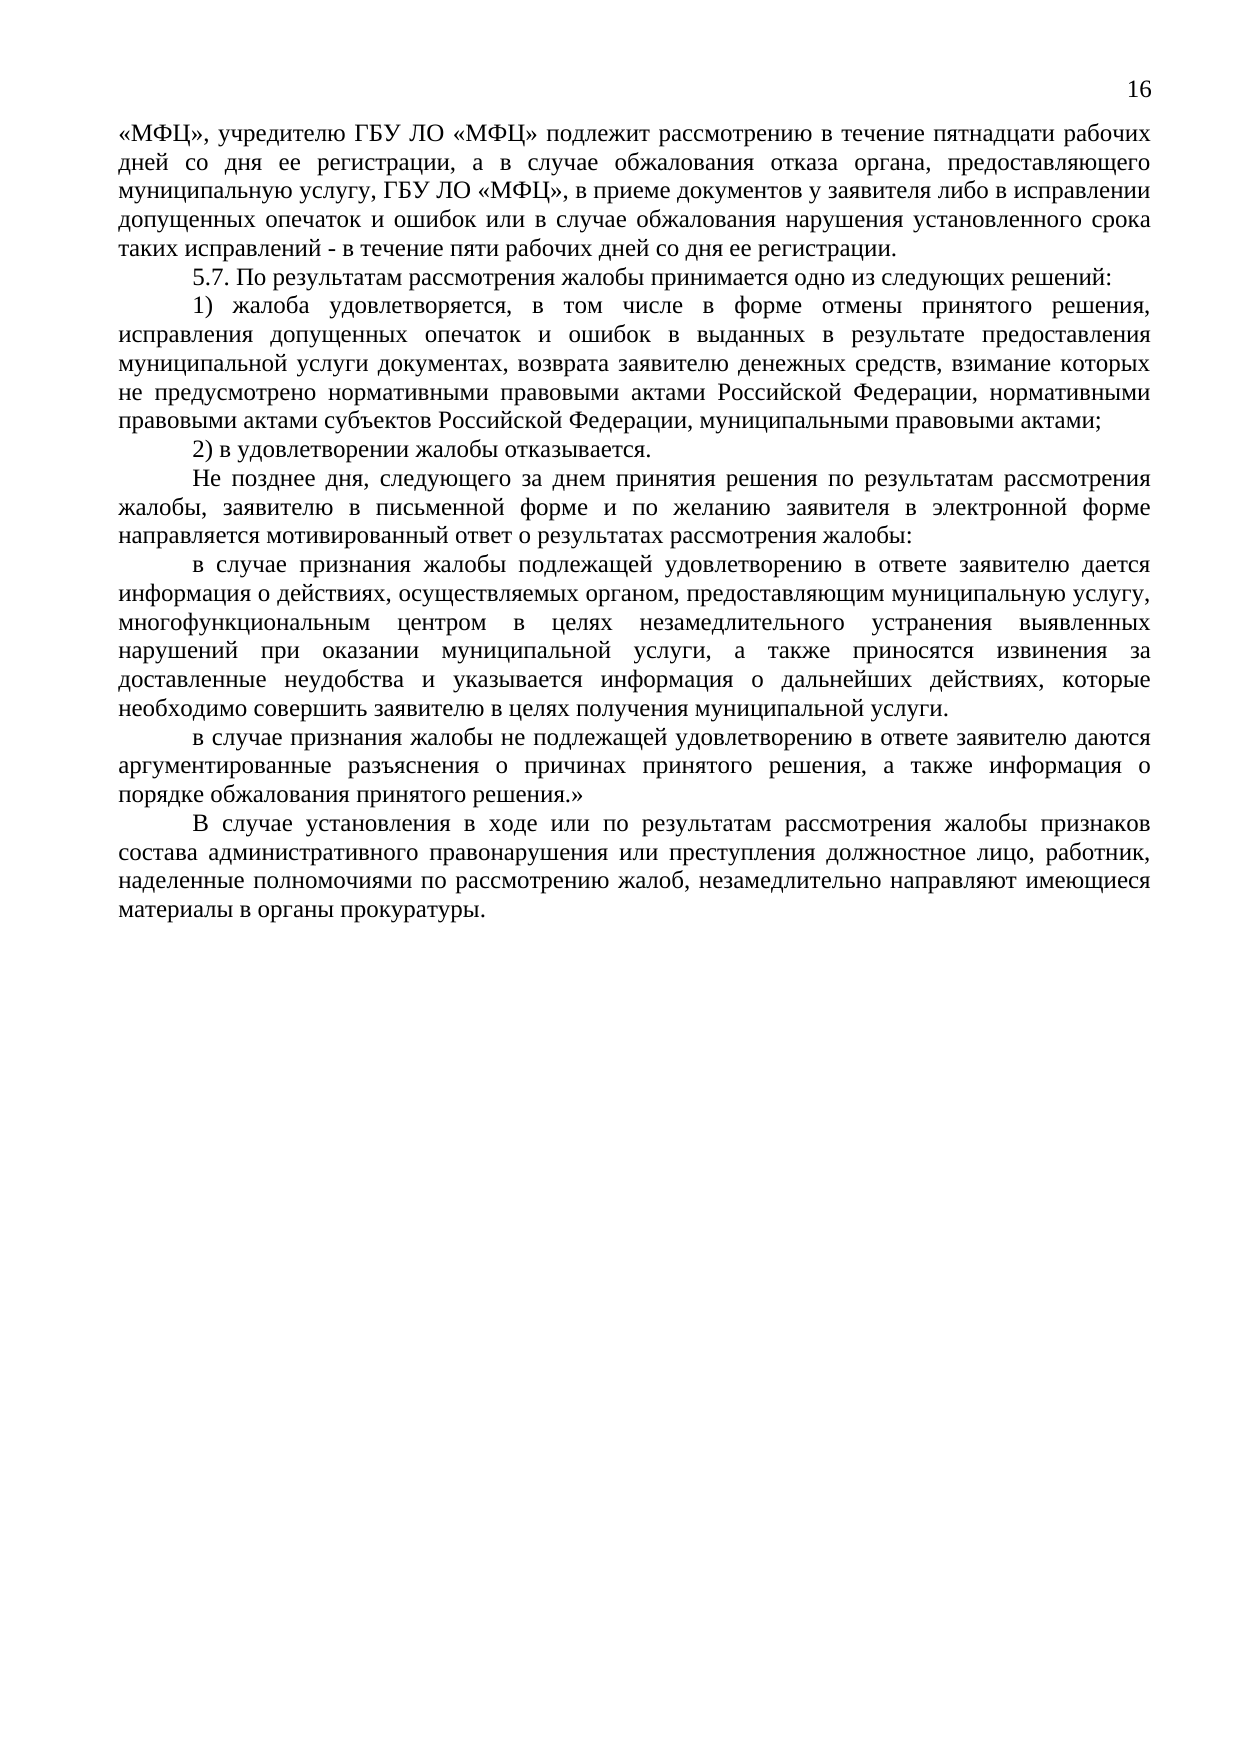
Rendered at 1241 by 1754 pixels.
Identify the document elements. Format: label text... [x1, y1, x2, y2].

text 2) в удовлетворении жалобы отказывается. [118, 434, 1152, 463]
text в случае признания жалобы не подлежащей удовлетворению в ответе заявителю даются аргументированные разъяснения о причинах принятого решения, а также информация о порядке обжалования принятого решения.» [118, 722, 1152, 808]
text В случае установления в ходе или по результатам рассмотрения жалобы признаков состава административного правонарушения или преступления должностное лицо, работник, наделенные полномочиями по рассмотрению жалоб, незамедлительно направляют имеющиеся материалы в органы прокуратуры. [118, 808, 1152, 923]
text Не позднее дня, следующего за днем принятия решения по результатам рассмотрения жалобы, заявителю в письменной форме и по желанию заявителя в электронной форме направляется мотивированный ответ о результатах рассмотрения жалобы: [118, 463, 1152, 549]
text 5.7. По результатам рассмотрения жалобы принимается одно из следующих решений: [118, 262, 1152, 291]
text 1) жалоба удовлетворяется, в том числе в форме отмены принятого решения, исправления допущенных опечаток и ошибок в выданных в результате предоставления муниципальной услуги документах, возврата заявителю денежных средств, взимание которых не предусмотрено нормативными правовыми актами Российской Федерации, нормативными правовыми актами субъектов Российской Федерации, муниципальными правовыми актами; [118, 291, 1152, 434]
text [118, 118, 1152, 262]
text в случае признания жалобы подлежащей удовлетворению в ответе заявителю дается информация о действиях, осуществляемых органом, предоставляющим муниципальную услугу, многофункциональным центром в целях незамедлительного устранения выявленных нарушений при оказании муниципальной услуги, а также приносятся извинения за доставленные неудобства и указывается информация о дальнейших действиях, которые необходимо совершить заявителю в целях получения муниципальной услуги. [118, 549, 1152, 722]
